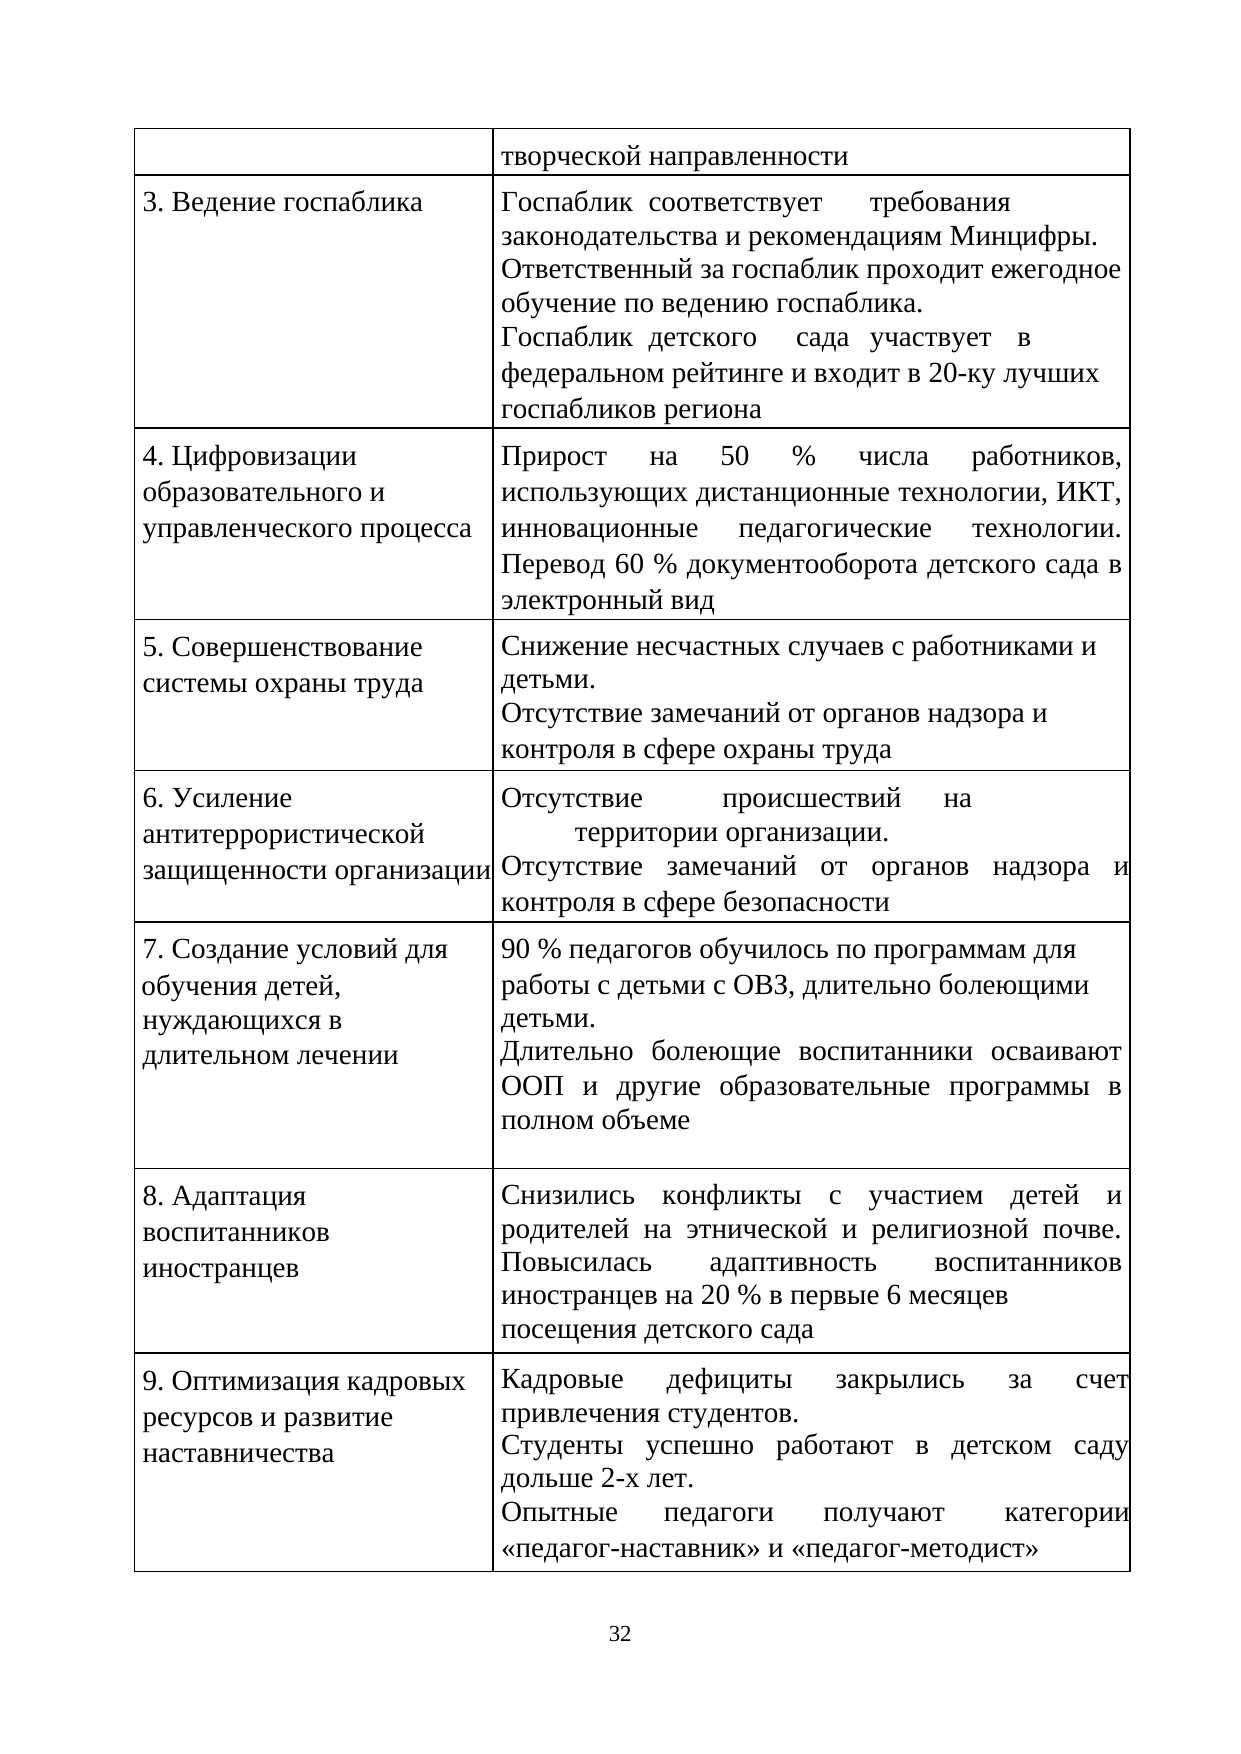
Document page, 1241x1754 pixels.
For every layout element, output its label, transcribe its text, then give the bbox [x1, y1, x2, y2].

table_cell Отсутствие происшествий на территории организации. Отсутствие замечаний от органов надзора и контроля в сфере безопасности [494, 771, 1129, 921]
table_cell 6. Усиление антитеррористической защищенности организации [135, 771, 492, 921]
table_cell Снизились конфликты с участием детей и родителей на этнической и религиозной почве. Повысилась адаптивность воспитанников иностранцев на 20 % в первые 6 месяцев посещения детского сада [494, 1169, 1129, 1352]
table_cell Кадровые дефициты закрылись за счет привлечения студентов. Студенты успешно работают в детском саду дольше 2-х лет. Опытные педагоги получают категории «педагог-наставник» и «педагог-методист» [494, 1354, 1129, 1571]
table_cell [135, 129, 492, 174]
table_cell Прирост на 50 % числа работников, использующих дистанционные технологии, ИКТ, инновационные педагогические технологии. Перевод 60 % документооборота детского сада в электронный вид [494, 429, 1129, 618]
table_cell 3. Ведение госпаблика [135, 176, 492, 427]
table_cell Госпаблик соответствует требования законодательства и рекомендациям Минцифры. Ответственный за госпаблик проходит ежегодное обучение по ведению госпаблика. Госпаблик детского сада участвует в федеральном рейтинге и входит в 20-ку лучших госпабликов региона [494, 176, 1129, 427]
table_cell 9. Оптимизация кадровых ресурсов и развитие наставничества [135, 1354, 492, 1571]
table_cell 8. Адаптация воспитанников иностранцев [135, 1169, 492, 1352]
table_cell 7. Создание условий для обучения детей, нуждающихся в длительном лечении [135, 923, 492, 1167]
table_cell Снижение несчастных случаев с работниками и детьми. Отсутствие замечаний от органов надзора и контроля в сфере охраны труда [494, 620, 1129, 770]
table_cell 5. Совершенствование системы охраны труда [135, 620, 492, 770]
table_cell 4. Цифровизации образовательного и управленческого процесса [135, 429, 492, 618]
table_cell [494, 129, 1129, 174]
table_cell 90 % педагогов обучилось по программам для работы с детьми с ОВЗ, длительно болеющими детьми. Длительно болеющие воспитанники осваивают ООП и другие образовательные программы в полном объеме [494, 923, 1129, 1167]
